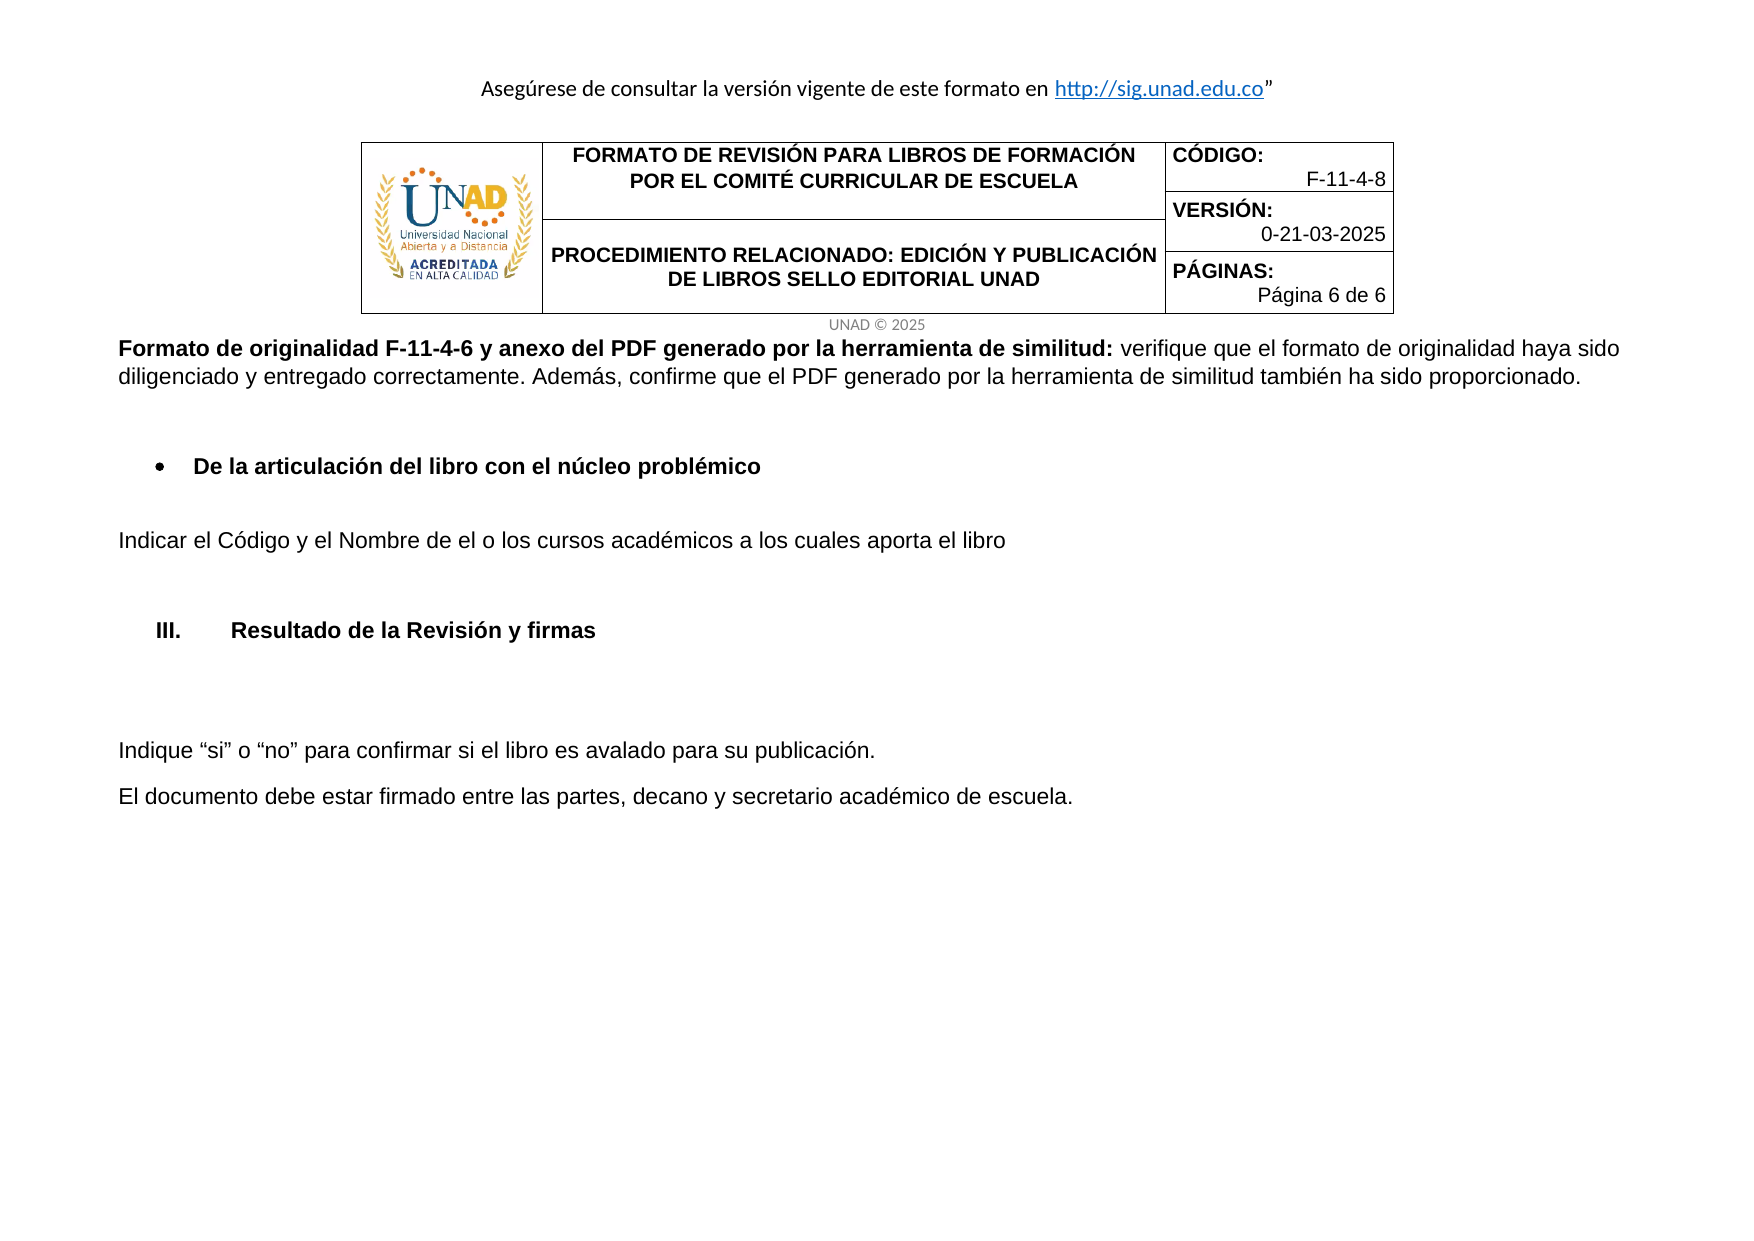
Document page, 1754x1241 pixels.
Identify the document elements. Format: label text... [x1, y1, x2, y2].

list De la articulación del libro con el núcleo problémico [156, 453, 1636, 480]
text Indicar el Código y el Nombre de el o los cursos académicos a los cuales aporta el libro [118, 527, 1636, 553]
text El documento debe estar firmado entre las partes, decano y secretario académico de escuela. [118, 783, 1636, 809]
text Indique “si” o “no” para confirmar si el libro es avalado para su publicación. [118, 737, 1636, 764]
list Resultado de la Revisión y firmas [156, 617, 1636, 643]
text Formato de originalidad F-11-4-6 y anexo del PDF generado por la herramienta de similitud: verifique que el formato de originalidad haya sido diligenciado y entregado correctamente. Además, confirme que el PDF generado por la herramienta de similitud también ha sido proporcionado. [118, 335, 1636, 389]
picture [368, 158, 540, 298]
